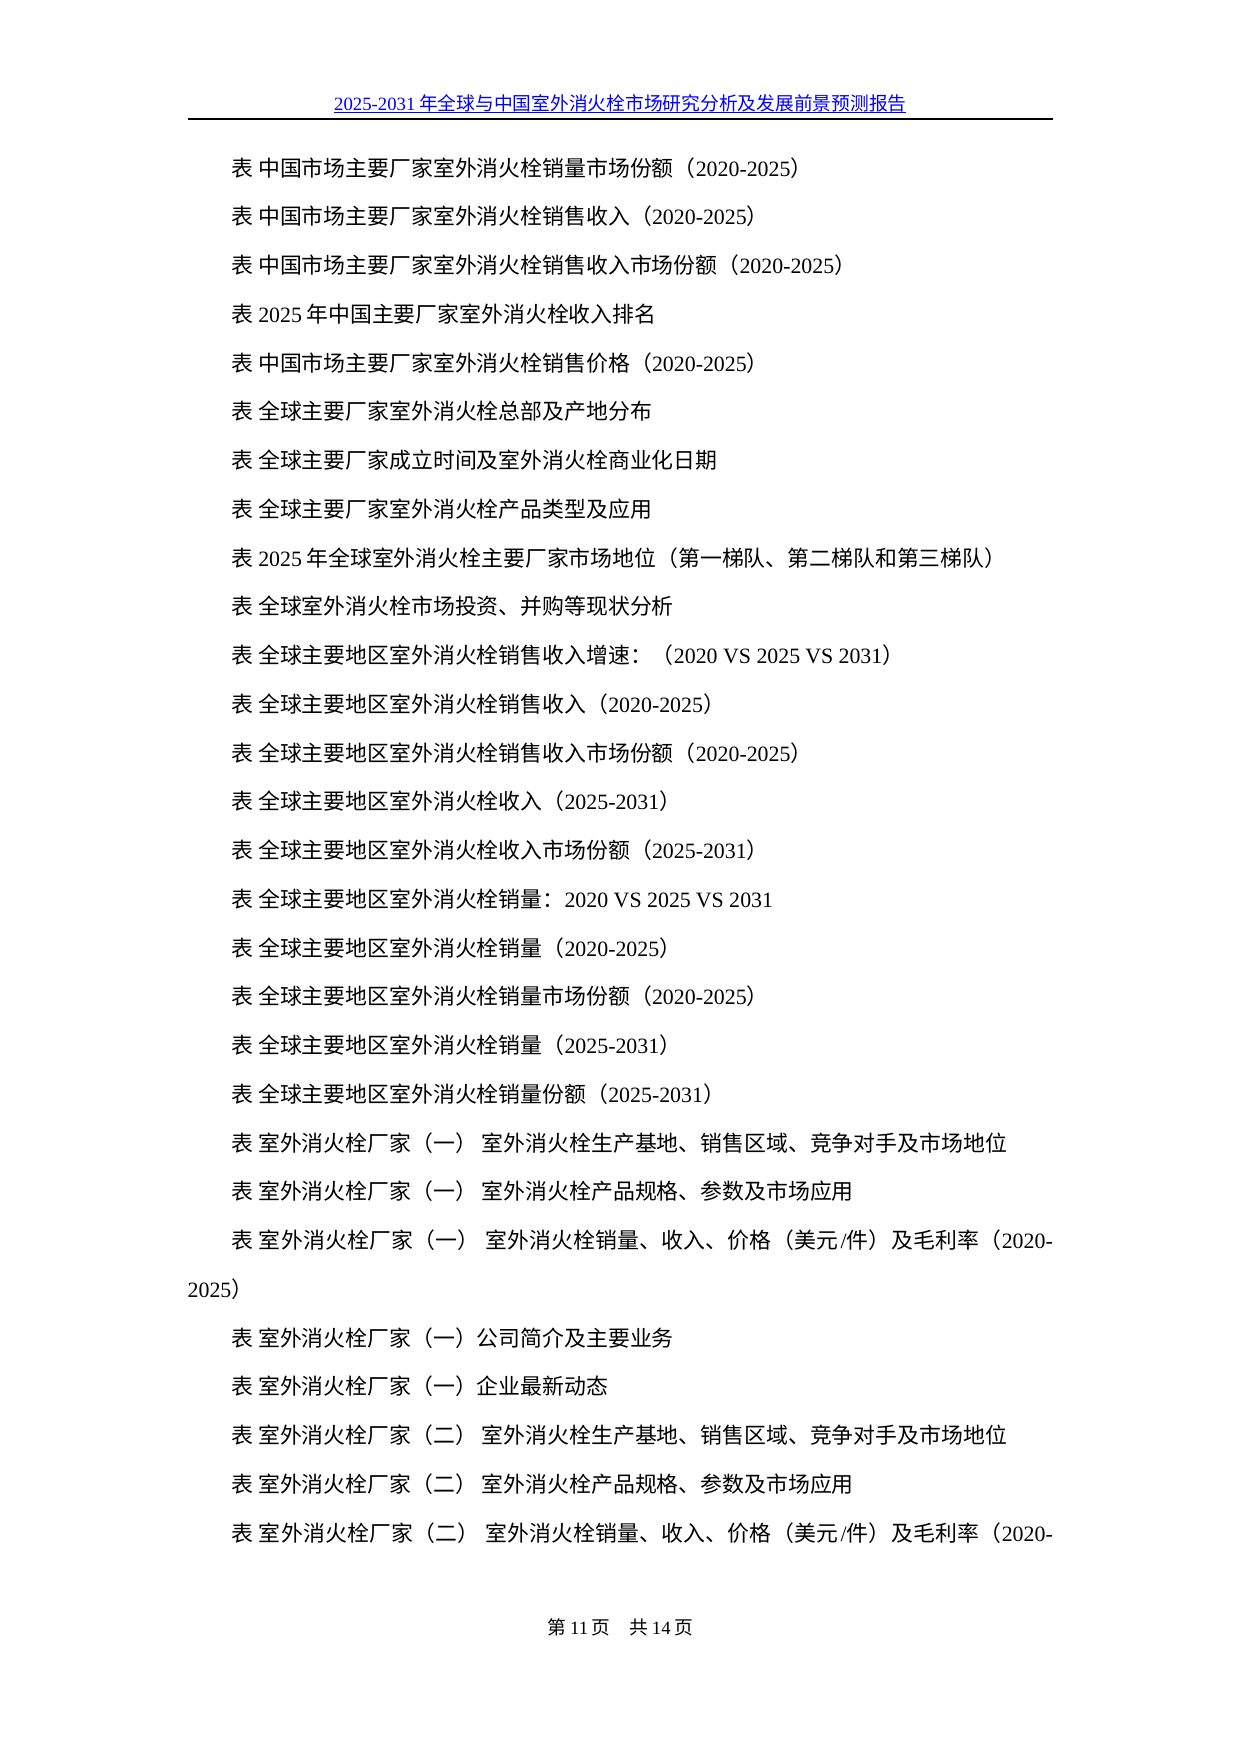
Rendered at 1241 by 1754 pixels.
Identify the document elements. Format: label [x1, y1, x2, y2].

text [187, 150, 1053, 1548]
